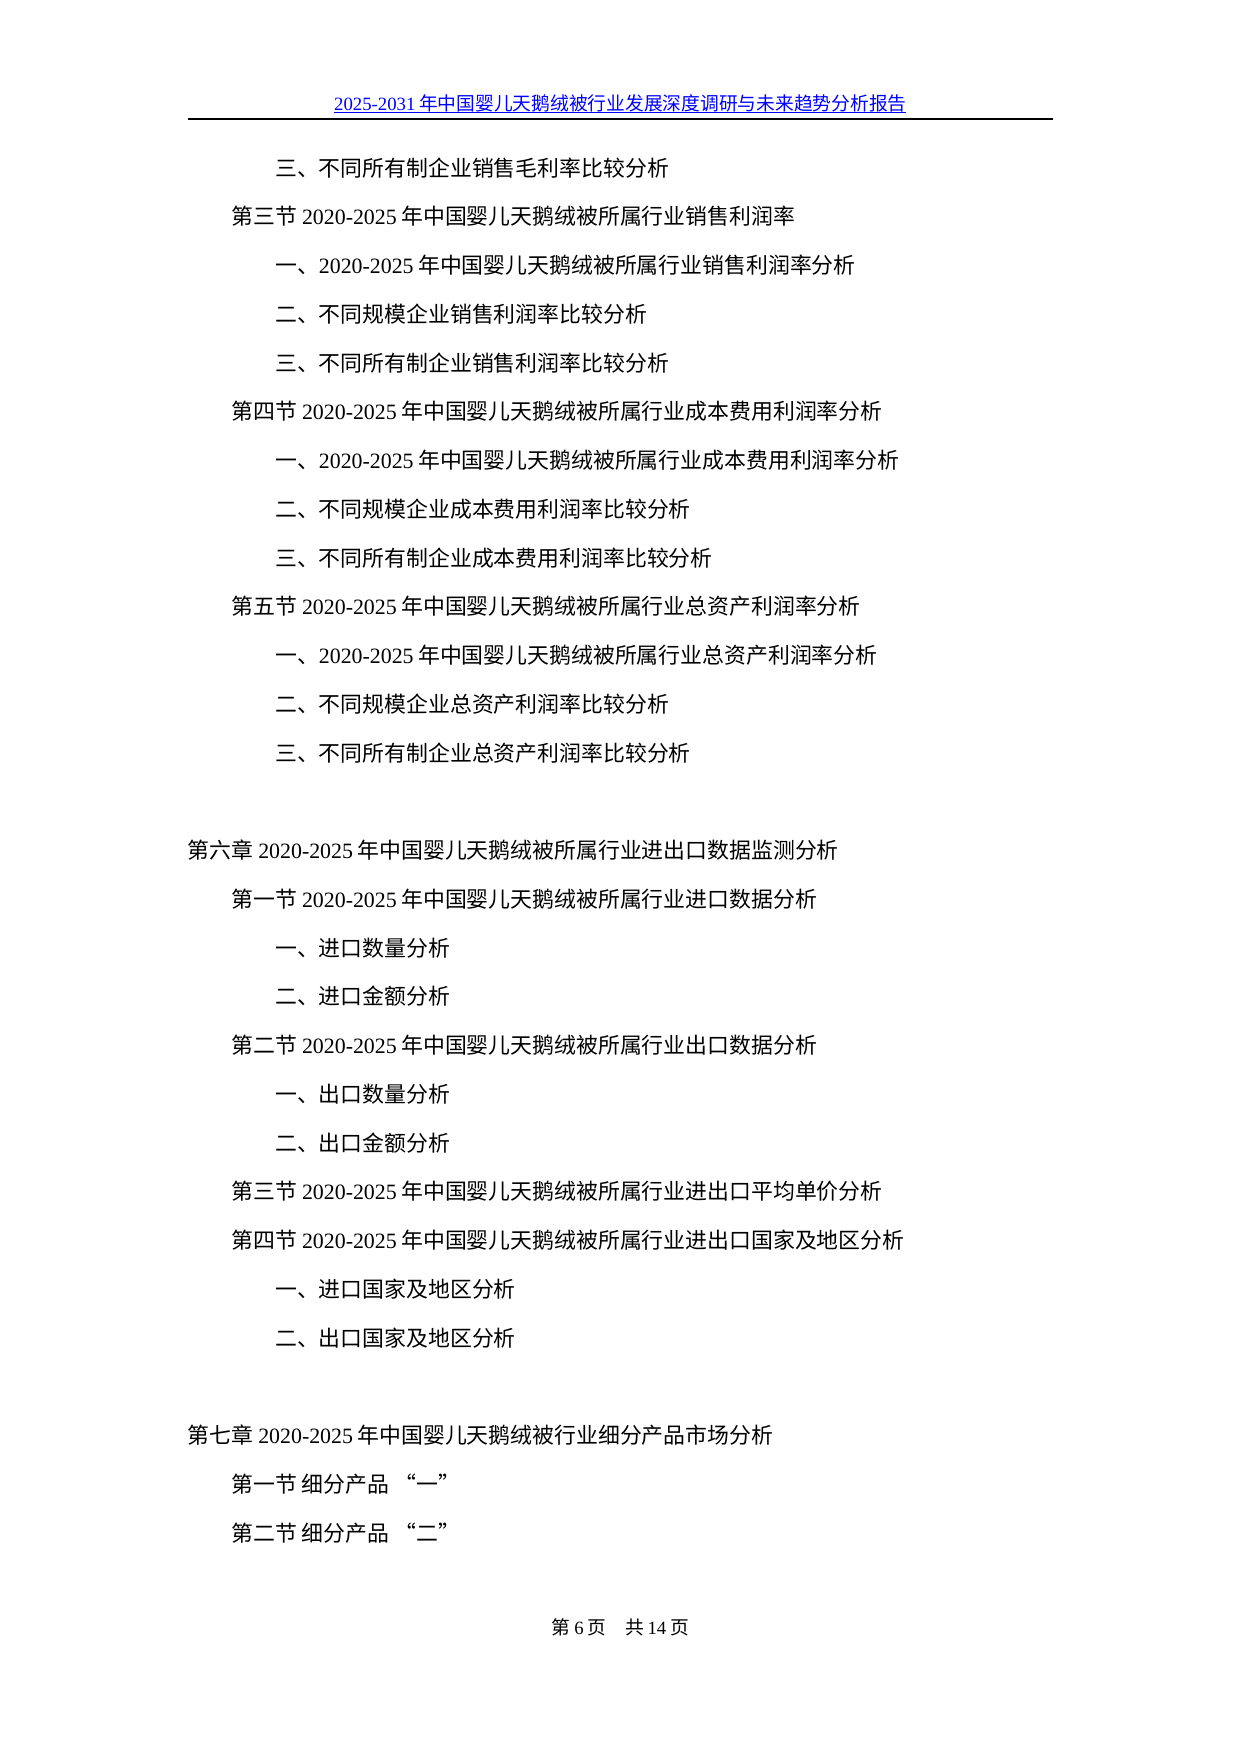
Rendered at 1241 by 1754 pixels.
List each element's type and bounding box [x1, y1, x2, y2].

text [187, 150, 1053, 1548]
